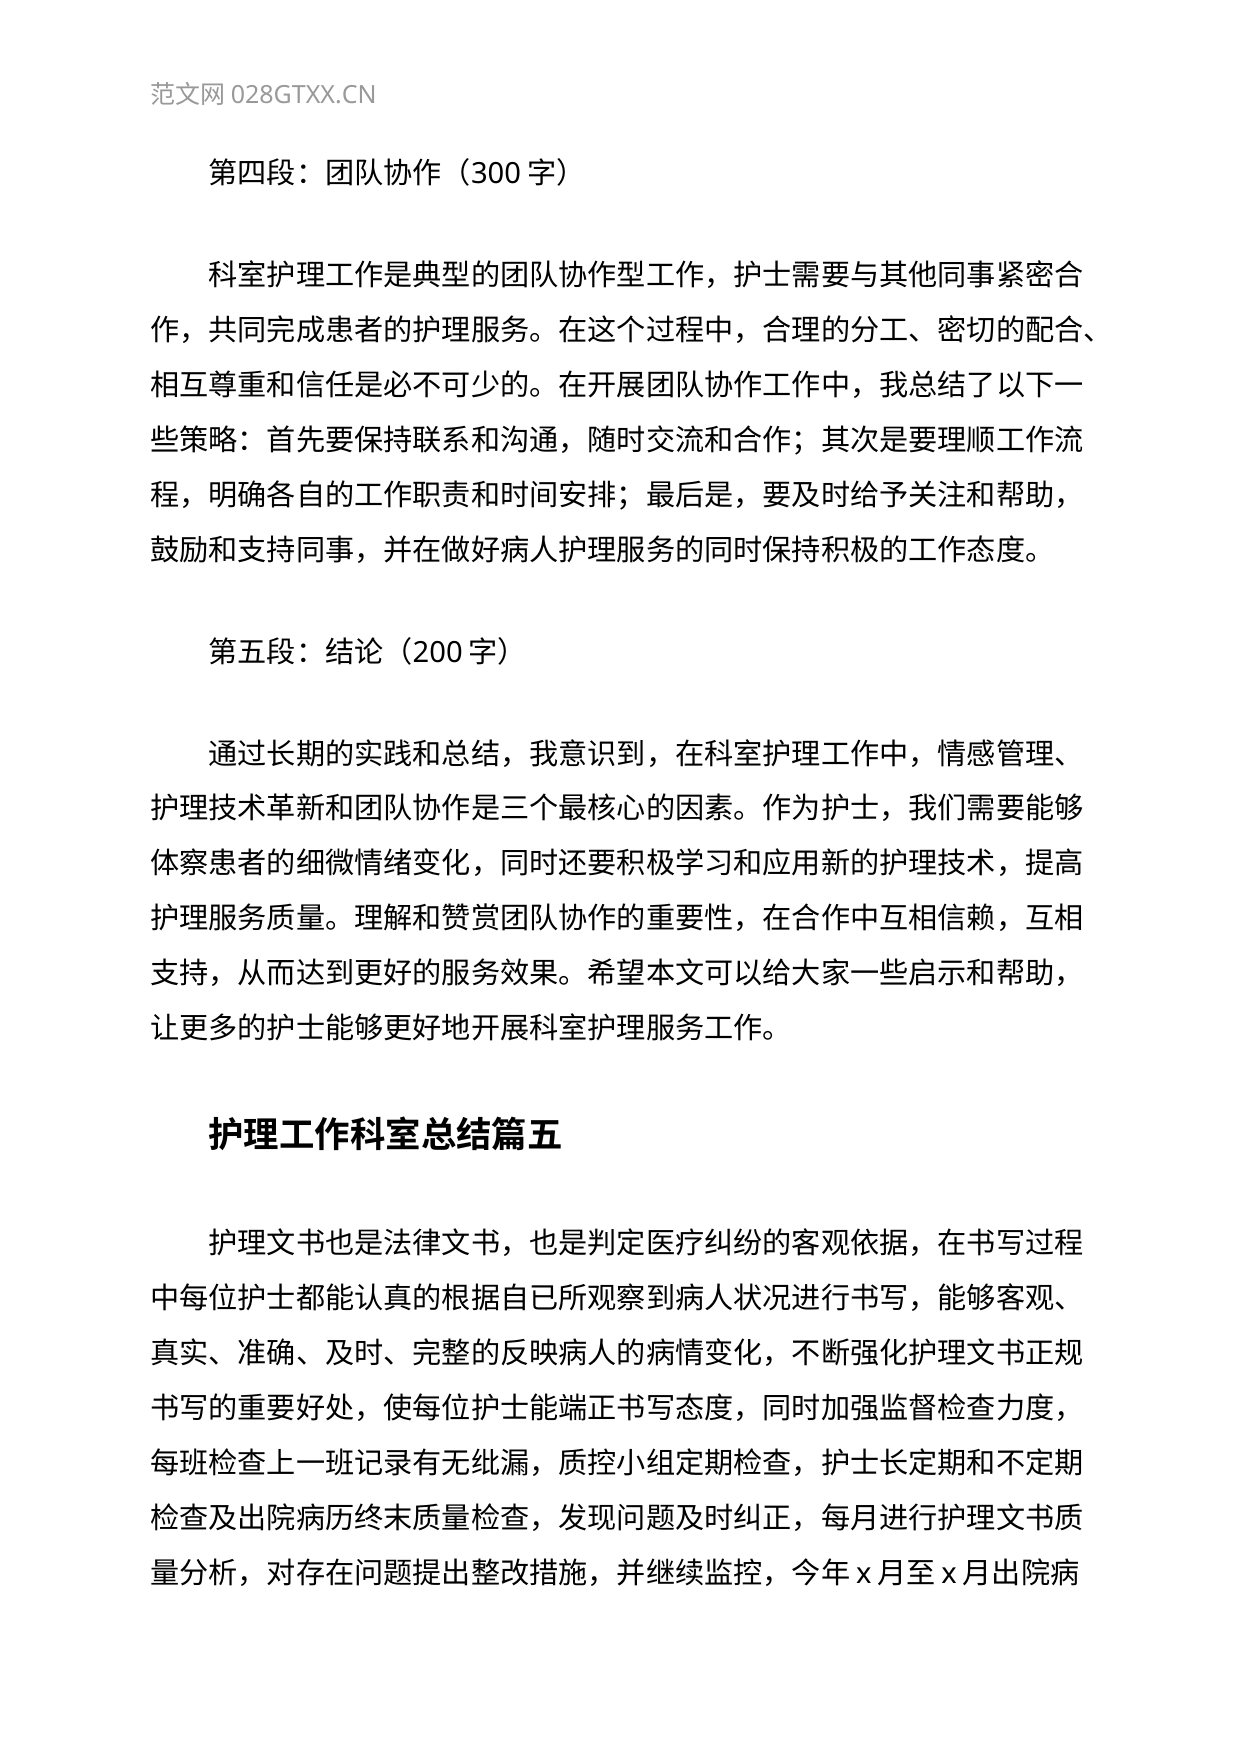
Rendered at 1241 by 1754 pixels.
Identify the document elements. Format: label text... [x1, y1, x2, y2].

text 科室护理工作是典型的团队协作型工作，护士需要与其他同事紧密合作，共同完成患者的护理服务。在这个过程中，合理的分工、密切的配合、相互尊重和信任是必不可少的。在开展团队协作工作中，我总结了以下一些策略：首先要保持联系和沟通，随时交流和合作；其次是要理顺工作流程，明确各自的工作职责和时间安排；最后是，要及时给予关注和帮助，鼓励和支持同事，并在做好病人护理服务的同时保持积极的工作态度。 [150, 252, 1090, 569]
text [150, 1220, 1090, 1592]
text 第四段：团队协作（300字） [150, 150, 1090, 192]
text 护理工作科室总结篇五 [150, 1106, 1090, 1158]
text 第五段：结论（200字） [150, 628, 1090, 671]
text 通过长期的实践和总结，我意识到，在科室护理工作中，情感管理、护理技术革新和团队协作是三个最核心的因素。作为护士，我们需要能够体察患者的细微情绪变化，同时还要积极学习和应用新的护理技术，提高护理服务质量。理解和赞赏团队协作的重要性，在合作中互相信赖，互相支持，从而达到更好的服务效果。希望本文可以给大家一些启示和帮助，让更多的护士能够更好地开展科室护理服务工作。 [150, 730, 1090, 1047]
